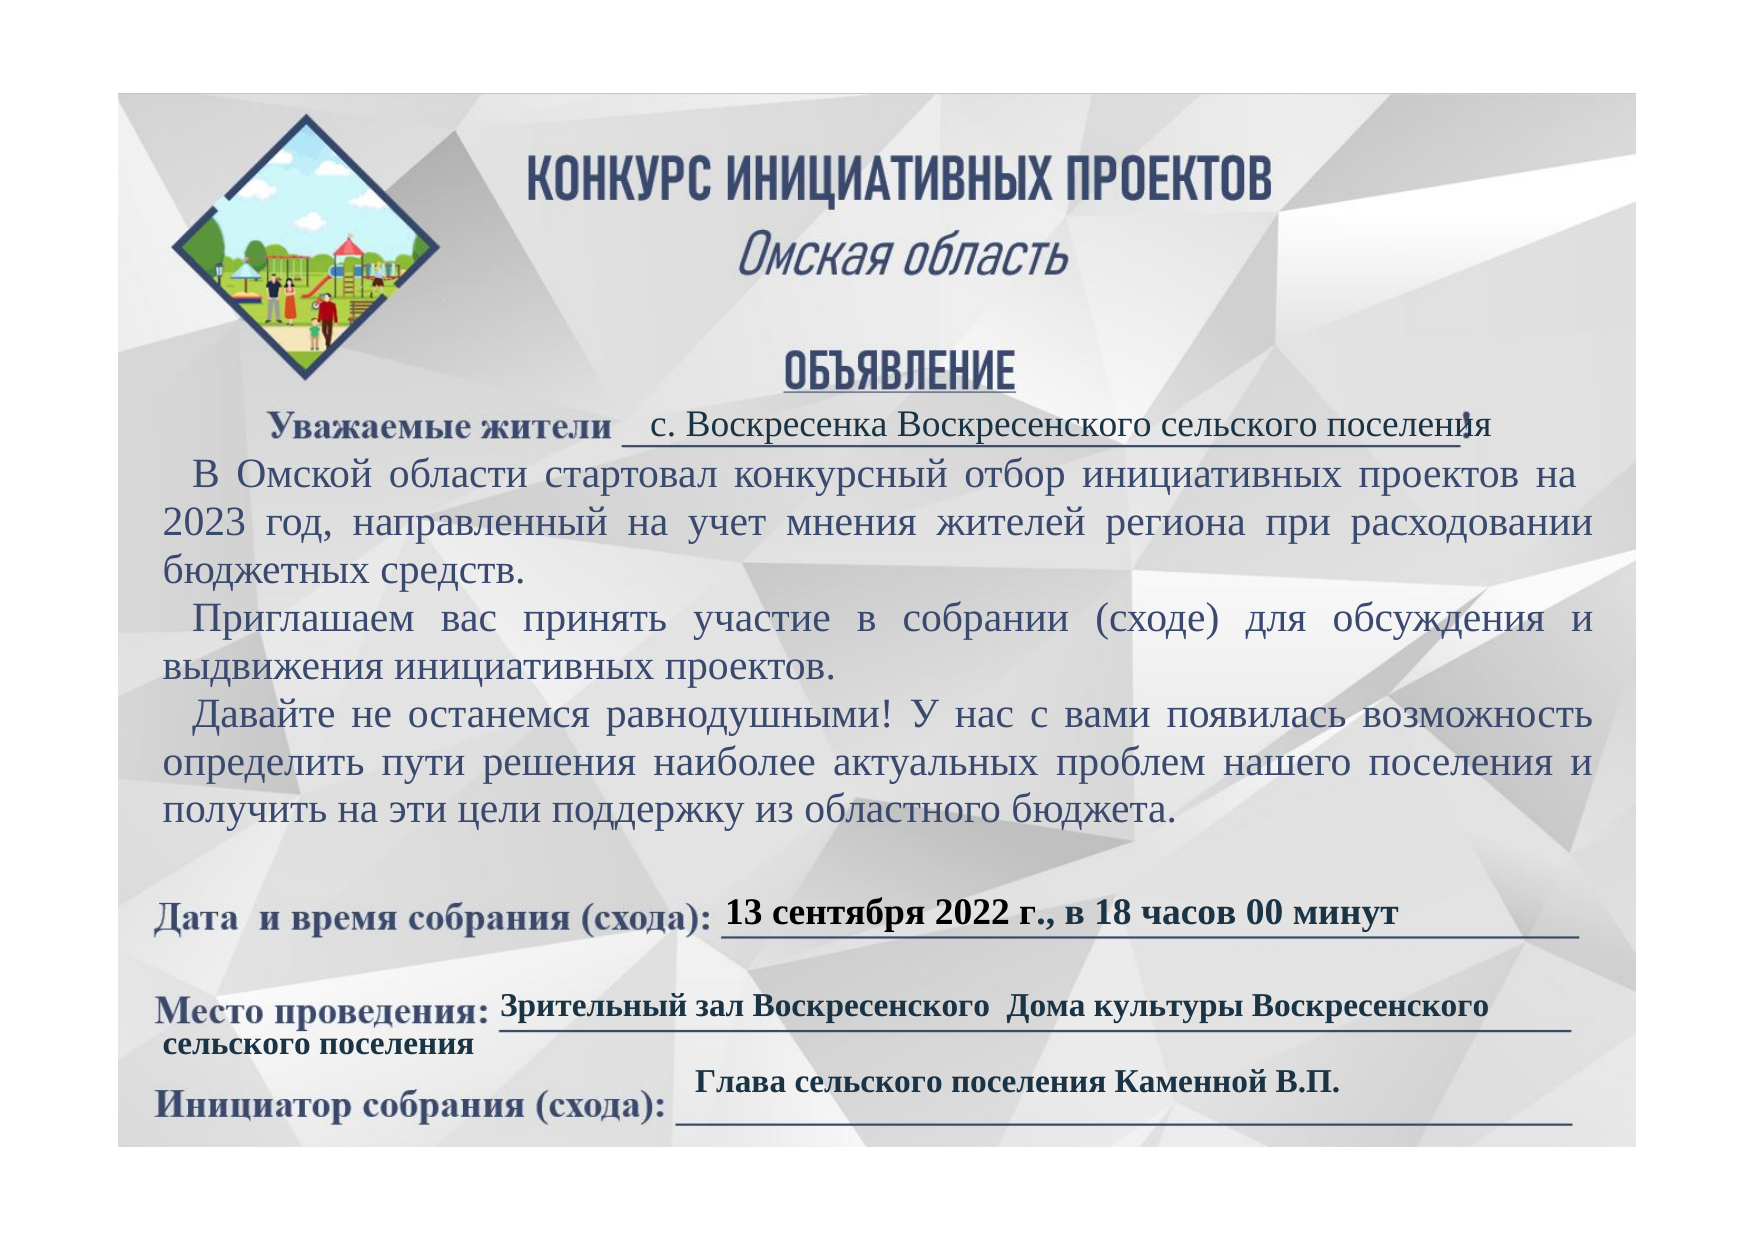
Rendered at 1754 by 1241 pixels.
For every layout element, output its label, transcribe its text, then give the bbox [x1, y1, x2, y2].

picture [118, 93, 1636, 1147]
text Давайте не останемся равнодушными! У нас с вами появилась возможность определить пути решения наиболее актуальных проблем нашего поселения и получить на эти цели поддержку из областного бюджета. [162, 688, 1595, 832]
text 13 сентября 2022 г., в 18 часов 00 минут [162, 889, 1595, 932]
text В Омской области стартовал конкурсный отбор инициативных проектов на 2023 год, направленный на учет мнения жителей региона при расходовании бюджетных средств. [162, 448, 1595, 592]
text Зрительный зал Воскресенского Дома культуры Воскресенского сельского поселения [162, 985, 1595, 1062]
text Глава сельского поселения Каменной В.П. [162, 1062, 1595, 1100]
text с. Воскресенка Воскресенского сельского поселения [162, 402, 1595, 445]
text Приглашаем вас принять участие в собрании (сходе) для обсуждения и выдвижения инициативных проектов. [162, 592, 1595, 688]
